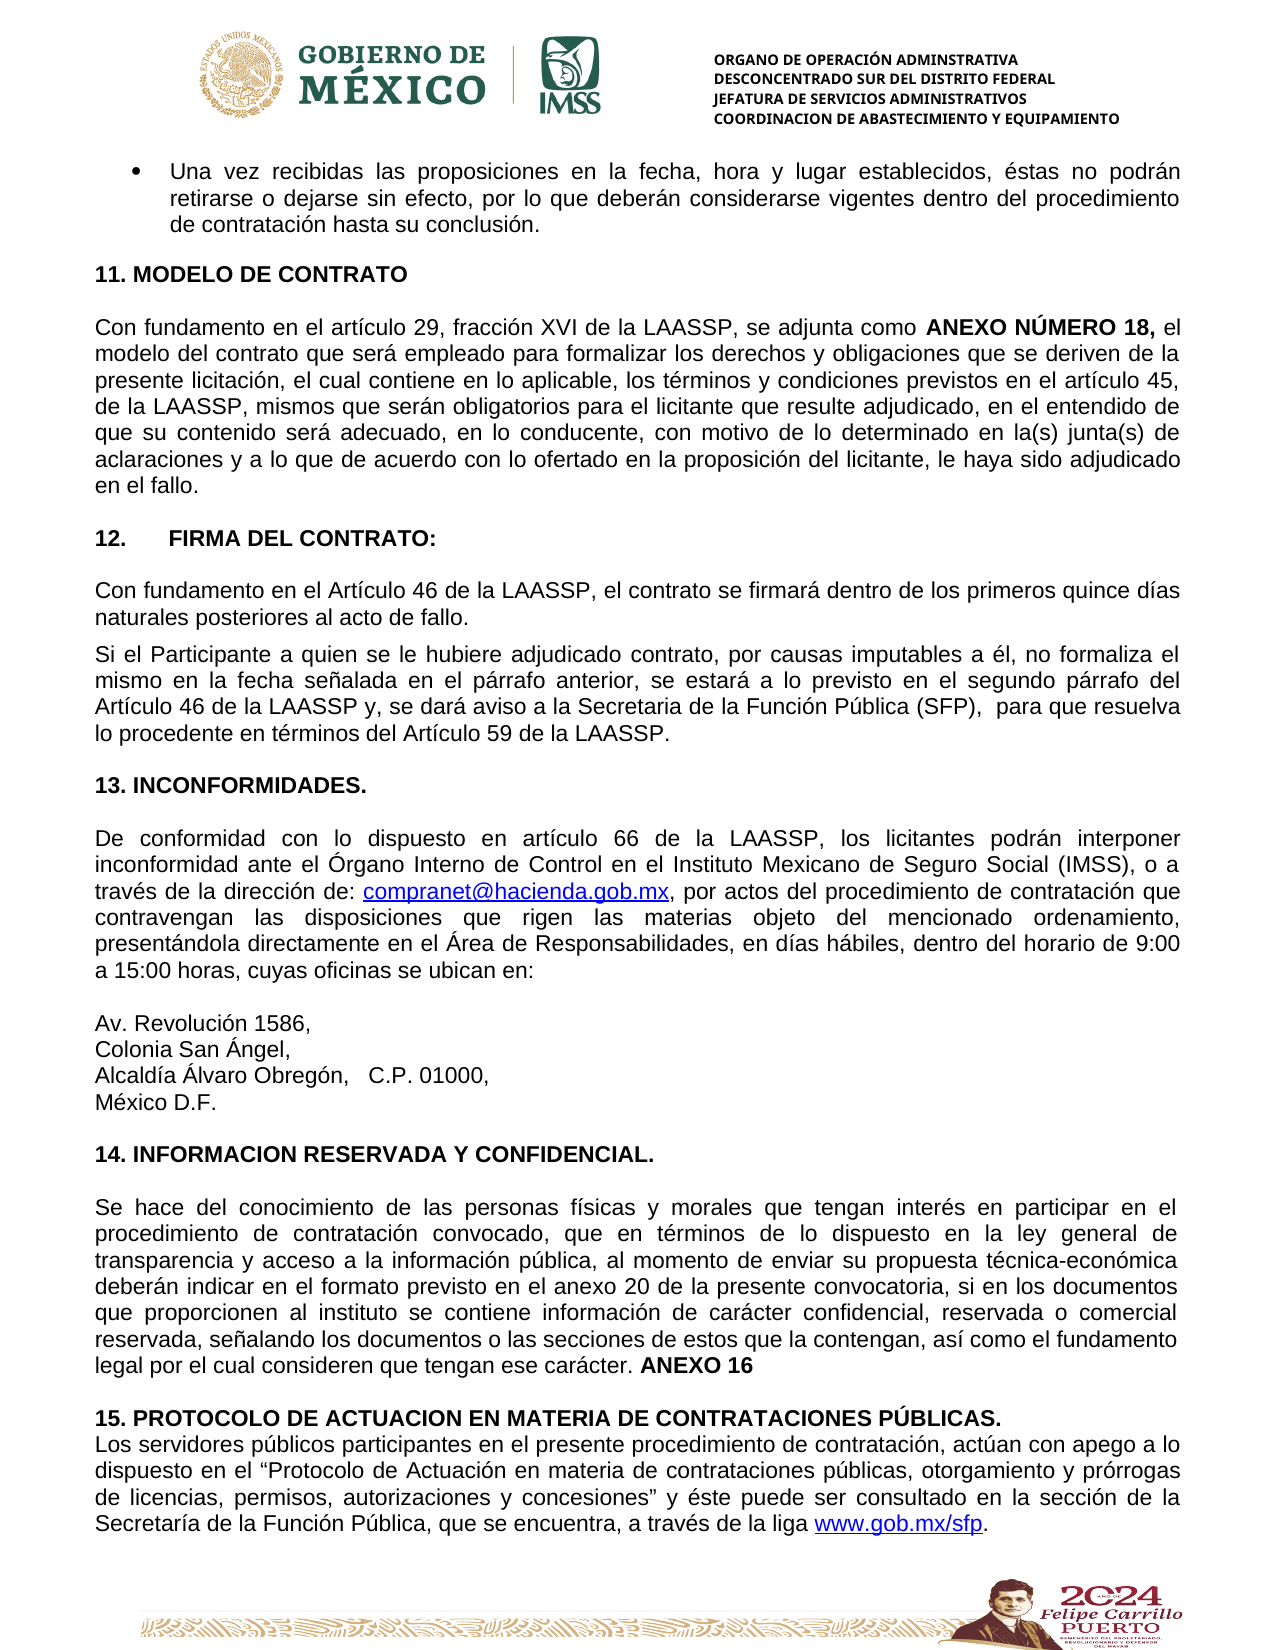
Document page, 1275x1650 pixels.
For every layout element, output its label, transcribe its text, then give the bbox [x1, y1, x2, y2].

text 13. INCONFORMIDADES. [94, 772, 1181, 799]
text Con fundamento en el Artículo 46 de la LAASSP, el contrato se firmará dentro de los primeros quince días naturales posteriores al acto de fallo. [94, 577, 1181, 630]
text 14. INFORMACION RESERVADA Y CONFIDENCIAL. [94, 1141, 1181, 1168]
picture [21, 1530, 1275, 1650]
text Colonia San Ángel, [94, 1036, 1181, 1062]
text Con fundamento en el artículo 29, fracción XVI de la LAASSP, se adjunta como ANEXO NÚMERO 18, el modelo del contrato que será empleado para formalizar los derechos y obligaciones que se deriven de la presente licitación, el cual contiene en lo aplicable, los términos y condiciones previstos en el artículo 45, de la LAASSP, mismos que serán obligatorios para el licitante que resulte adjudicado, en el entendido de que su contenido será adecuado, en lo conducente, con motivo de lo determinado en la(s) junta(s) de aclaraciones y a lo que de acuerdo con lo ofertado en la proposición del licitante, le haya sido adjudicado en el fallo. [94, 314, 1181, 498]
text Se hace del conocimiento de las personas físicas y morales que tengan interés en participar en el procedimiento de contratación convocado, que en términos de lo dispuesto en la ley general de transparencia y acceso a la información pública, al momento de enviar su propuesta técnica-económica deberán indicar en el formato previsto en el anexo 20 de la presente convocatoria, si en los documentos que proporcionen al instituto se contiene información de carácter confidencial, reservada o comercial reservada, señalando los documentos o las secciones de estos que la contengan, así como el fundamento legal por el cual consideren que tengan ese carácter. ANEXO 16 [94, 1194, 1178, 1378]
text Si el Participante a quien se le hubiere adjudicado contrato, por causas imputables a él, no formaliza el mismo en la fecha señalada en el párrafo anterior, se estará a lo previsto en el segundo párrafo del Artículo 46 de la LAASSP y, se dará aviso a la Secretaria de la Función Pública (SFP), para que resuelva lo procedente en términos del Artículo 59 de la LAASSP. [94, 641, 1181, 746]
text 12. FIRMA DEL CONTRATO: [94, 525, 1181, 551]
text Av. Revolución 1586, [94, 1009, 1181, 1036]
text Alcaldía Álvaro Obregón, C.P. 01000, [94, 1062, 1181, 1088]
text 15. PROTOCOLO DE ACTUACION EN MATERIA DE CONTRATACIONES PÚBLICAS. [94, 1405, 1181, 1431]
text 11. MODELO DE CONTRATO [94, 261, 1181, 287]
text Los servidores públicos participantes en el presente procedimiento de contratación, actúan con apego a lo dispuesto en el “Protocolo de Actuación en materia de contrataciones públicas, otorgamiento y prórrogas de licencias, permisos, autorizaciones y concesiones” y éste puede ser consultado en la sección de la Secretaría de la Función Pública, que se encuentra, a través de la liga www.gob.mx/sfp. [94, 1431, 1181, 1537]
list Una vez recibidas las proposiciones en la fecha, hora y lugar establecidos, éstas no podrán retirarse o dejarse sin efecto, por lo que deberán considerarse vigentes dentro del procedimiento de contratación hasta su conclusión. [132, 158, 1181, 237]
text De conformidad con lo dispuesto en artículo 66 de la LAASSP, los licitantes podrán interponer inconformidad ante el Órgano Interno de Control en el Instituto Mexicano de Seguro Social (IMSS), o a través de la dirección de: compranet@hacienda.gob.mx, por actos del procedimiento de contratación que contravengan las disposiciones que rigen las materias objeto del mencionado ordenamiento, presentándola directamente en el Área de Responsabilidades, en días hábiles, dentro del horario de 9:00 a 15:00 horas, cuyas oficinas se ubican en: [94, 825, 1181, 983]
picture [94, 0, 629, 135]
text México D.F. [94, 1088, 1181, 1115]
